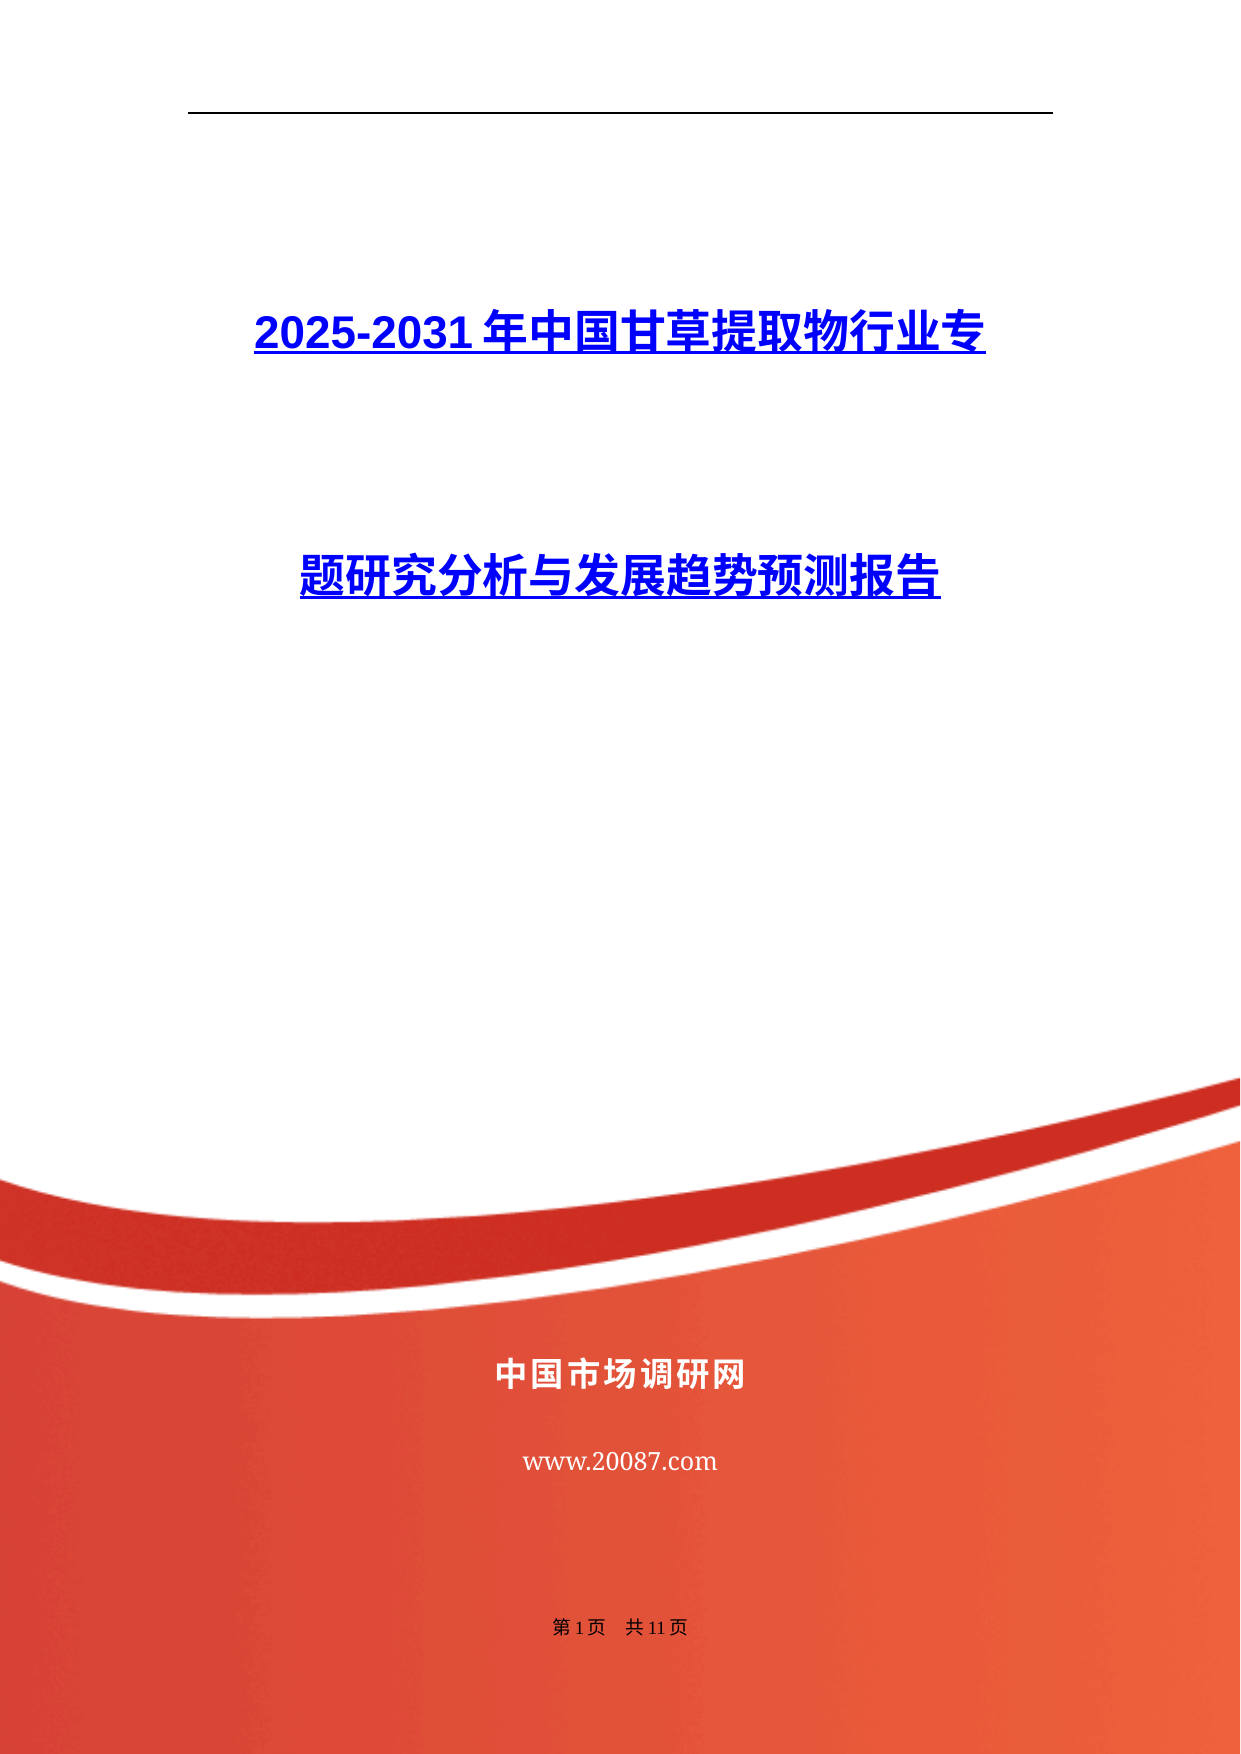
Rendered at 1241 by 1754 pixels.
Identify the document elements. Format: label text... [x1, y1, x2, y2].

subtitle 中国市场调研网 [187, 1339, 1053, 1404]
text www.20087.com [187, 1428, 1053, 1493]
picture [0, 1006, 1241, 1754]
table_header 2025-2031年中国甘草提取物行业专题研究分析与发展趋势预测报告 [188, 207, 1053, 773]
